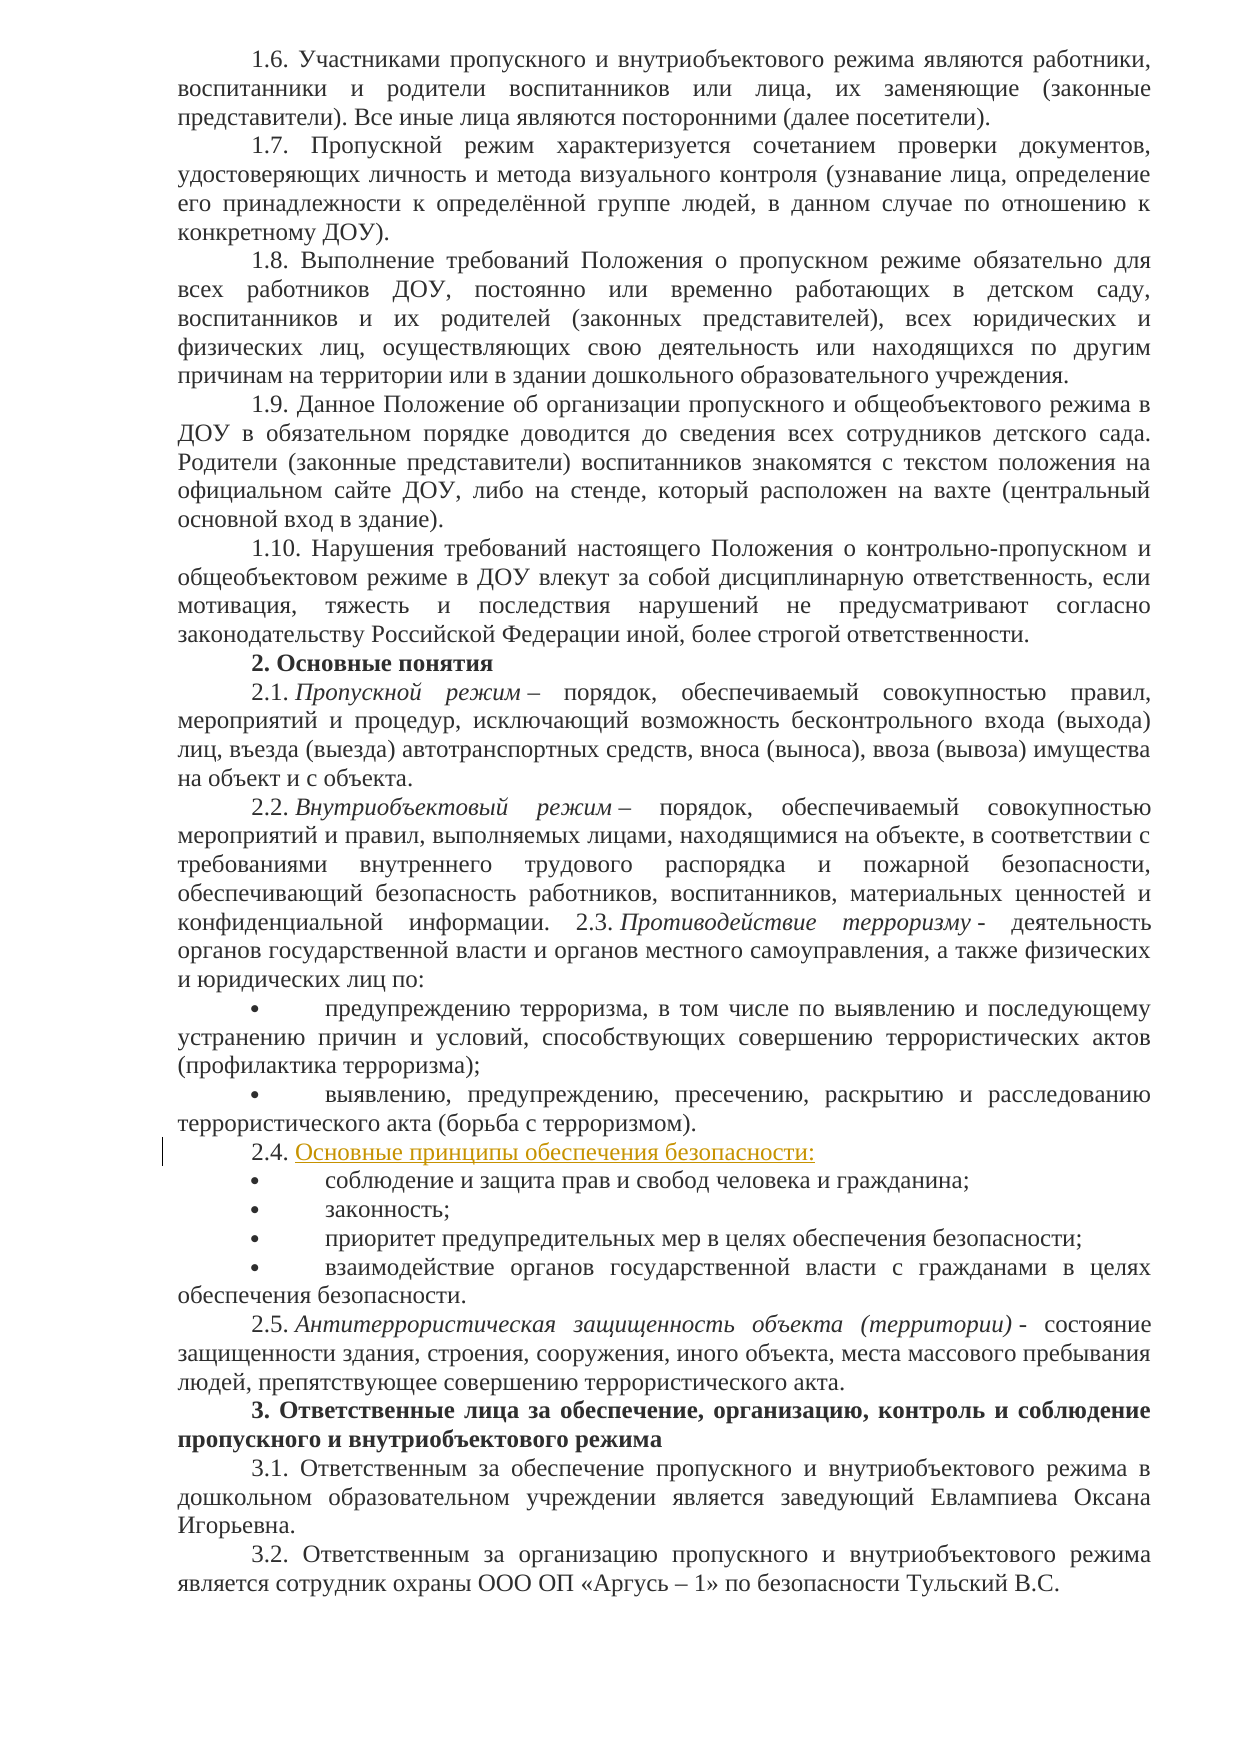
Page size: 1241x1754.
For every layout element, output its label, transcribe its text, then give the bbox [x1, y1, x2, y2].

text 1.9. Данное Положение об организации пропускного и общеобъектового режима в ДОУ в обязательном порядке доводится до сведения всех сотрудников детского сада. Родители (законные представители) воспитанников знакомятся с текстом положения на официальном сайте ДОУ, либо на стенде, который расположен на вахте (центральный основной вход в здание). [177, 389, 1152, 533]
list приоритет предупредительных мер в целях обеспечения безопасности; [177, 1223, 1152, 1252]
text 1.6. Участниками пропускного и внутриобъектового режима являются работники, воспитанники и родители воспитанников или лица, их заменяющие (законные представители). Все иные лица являются посторонними (далее посетители). [177, 44, 1152, 131]
list взаимодействие органов государственной власти с гражданами в целях обеспечения безопасности. [177, 1252, 1152, 1309]
list предупреждению терроризма, в том числе по выявлению и последующему устранению причин и условий, способствующих совершению террористических актов (профилактика терроризма); [177, 993, 1152, 1079]
list выявлению, предупреждению, пресечению, раскрытию и расследованию террористического акта (борьба с терроризмом). [177, 1079, 1152, 1137]
text 1.10. Нарушения требований настоящего Положения о контрольно-пропускном и общеобъектовом режиме в ДОУ влекут за собой дисциплинарную ответственность, если мотивация, тяжесть и последствия нарушений не предусматривают согласно законодательству Российской Федерации иной, более строгой ответственности. [177, 533, 1152, 648]
text 3.2. Ответственным за организацию пропускного и внутриобъектового режима является сотрудник охраны ООО ОП «Аргусь – 1» по безопасности Тульский В.С. [177, 1539, 1152, 1597]
text 2.4. [177, 1137, 1152, 1166]
list законность; [177, 1194, 1152, 1223]
text 2. Основные понятия [177, 648, 1152, 677]
text 2.1. Пропускной режим – порядок, обеспечиваемый совокупностью правил, мероприятий и процедур, исключающий возможность бесконтрольного входа (выхода) лиц, въезда (выезда) автотранспортных средств, вноса (выноса), ввоза (вывоза) имущества на объект и с объекта. [177, 677, 1152, 792]
text 2.2. Внутриобъектовый режим – порядок, обеспечиваемый совокупностью мероприятий и правил, выполняемых лицами, находящимися на объекте, в соответствии с требованиями внутреннего трудового распорядка и пожарной безопасности, обеспечивающий безопасность работников, воспитанников, материальных ценностей и конфиденциальной информации. 2.3. Противодействие терроризму - деятельность органов государственной власти и органов местного самоуправления, а также физических и юридических лиц по: [177, 792, 1152, 993]
text 3. Ответственные лица за обеспечение, организацию, контроль и соблюдение пропускного и внутриобъектового режима [177, 1396, 1152, 1453]
text 2.5. Антитеррористическая защищенность объекта (территории) - состояние защищенности здания, строения, сооружения, иного объекта, места массового пребывания людей, препятствующее совершению террористического акта. [177, 1309, 1152, 1396]
text 1.7. Пропускной режим характеризуется сочетанием проверки документов, удостоверяющих личность и метода визуального контроля (узнавание лица, определение его принадлежности к определённой группе людей, в данном случае по отношению к конкретному ДОУ). [177, 131, 1152, 246]
list соблюдение и защита прав и свобод человека и гражданина; [177, 1166, 1152, 1194]
text 1.8. Выполнение требований Положения о пропускном режиме обязательно для всех работников ДОУ, постоянно или временно работающих в детском саду, воспитанников и их родителей (законных представителей), всех юридических и физических лиц, осуществляющих свою деятельность или находящихся по другим причинам на территории или в здании дошкольного образовательного учреждения. [177, 246, 1152, 389]
text 3.1. Ответственным за обеспечение пропускного и внутриобъектового режима в дошкольном образовательном учреждении является заведующий Евлампиева Оксана Игорьевна. [177, 1453, 1152, 1539]
